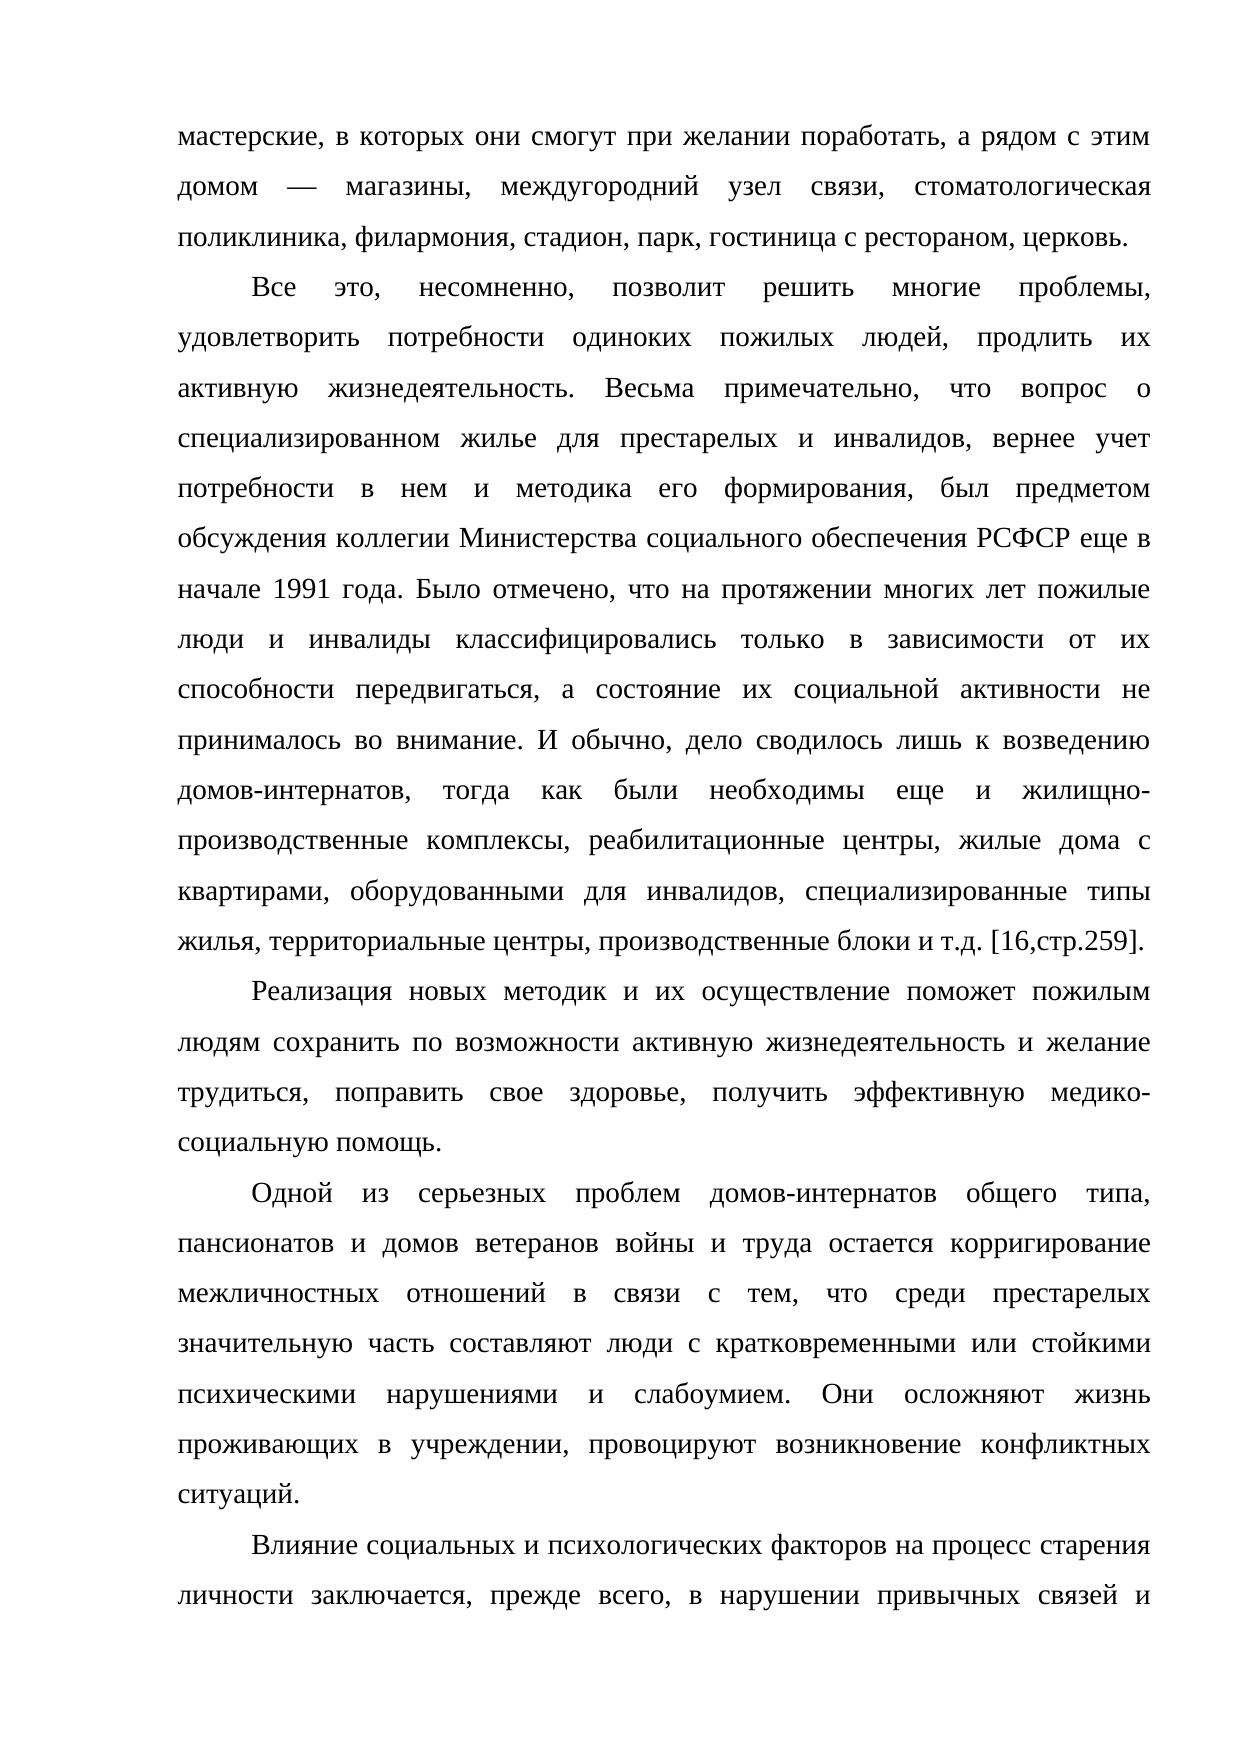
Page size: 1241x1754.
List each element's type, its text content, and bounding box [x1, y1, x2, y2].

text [177, 118, 1152, 252]
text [177, 1527, 1152, 1611]
text Одной из серьезных проблем домов-интернатов общего типа, пансионатов и домов ветеранов войны и труда остается корригирование межличностных отношений в связи с тем, что среди престарелых значительную часть составляют люди с кратковременными или стойкими психическими нарушениями и слабоумием. Они осложняют жизнь проживающих в учреждении, провоцируют возникновение конфликтных ситуаций. [177, 1175, 1152, 1510]
text Реализация новых методик и их осуществление поможет пожилым людям сохранить по возможности активную жизнедеятельность и желание трудиться, поправить свое здоровье, получить эффективную медико-социальную помощь. [177, 973, 1152, 1158]
text Все это, несомненно, позволит решить многие проблемы, удовлетворить потребности одиноких пожилых людей, продлить их активную жизнедеятельность. Весьма примечательно, что вопрос о специализированном жилье для престарелых и инвалидов, вернее учет потребности в нем и методика его формирования, был предметом обсуждения коллегии Министерства социального обеспечения РСФСР еще в начале 1991 года. Было отмечено, что на протяжении многих лет пожилые люди и инвалиды классифицировались только в зависимости от их способности передвигаться, а состояние их социальной активности не принималось во внимание. И обычно, дело сводилось лишь к возведению домов-интернатов, тогда как были необходимы еще и жилищно-производственные комплексы, реабилитационные центры, жилые дома с квартирами, оборудованными для инвалидов, специализированные типы жилья, территориальные центры, производственные блоки и т.д. [16,стр.259]. [177, 269, 1152, 957]
